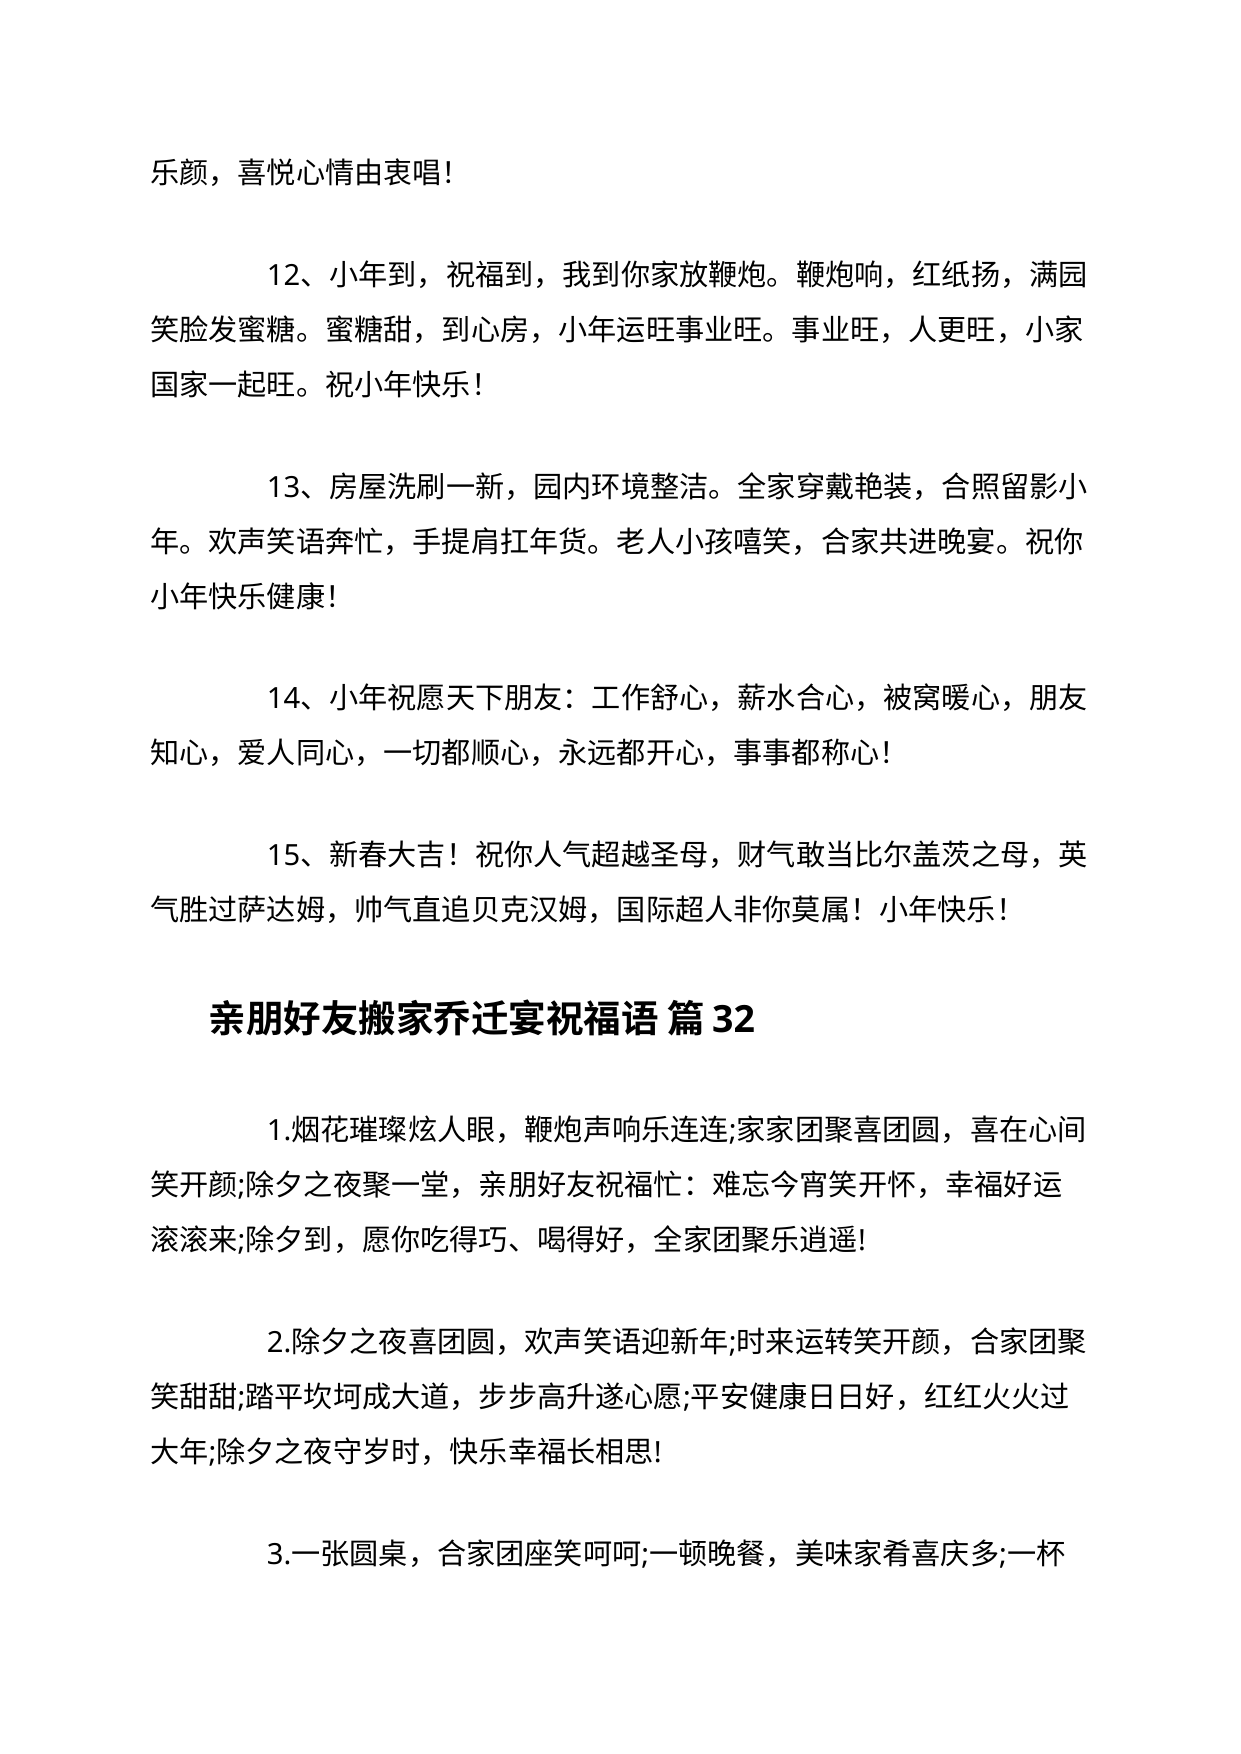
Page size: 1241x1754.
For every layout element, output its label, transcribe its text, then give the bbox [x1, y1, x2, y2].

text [150, 150, 1090, 192]
text 12、小年到，祝福到，我到你家放鞭炮。鞭炮响，红纸扬，满园笑脸发蜜糖。蜜糖甜，到心房，小年运旺事业旺。事业旺，人更旺，小家国家一起旺。祝小年快乐！ [150, 252, 1090, 404]
text 1.烟花璀璨炫人眼，鞭炮声响乐连连;家家团聚喜团圆，喜在心间笑开颜;除夕之夜聚一堂，亲朋好友祝福忙：难忘今宵笑开怀，幸福好运滚滚来;除夕到，愿你吃得巧、喝得好，全家团聚乐逍遥! [150, 1106, 1090, 1259]
text 15、新春大吉！祝你人气超越圣母，财气敢当比尔盖茨之母，英气胜过萨达姆，帅气直追贝克汉姆，国际超人非你莫属！小年快乐！ [150, 832, 1090, 929]
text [150, 1530, 1090, 1573]
text 亲朋好友搬家乔迁宴祝福语 篇32 [150, 989, 1090, 1043]
text 13、房屋洗刷一新，园内环境整洁。全家穿戴艳装，合照留影小年。欢声笑语奔忙，手提肩扛年货。老人小孩嘻笑，合家共进晚宴。祝你小年快乐健康！ [150, 463, 1090, 616]
text 2.除夕之夜喜团圆，欢声笑语迎新年;时来运转笑开颜，合家团聚笑甜甜;踏平坎坷成大道，步步高升遂心愿;平安健康日日好，红红火火过大年;除夕之夜守岁时，快乐幸福长相思! [150, 1318, 1090, 1471]
text 14、小年祝愿天下朋友：工作舒心，薪水合心，被窝暖心，朋友知心，爱人同心，一切都顺心，永远都开心，事事都称心！ [150, 675, 1090, 772]
